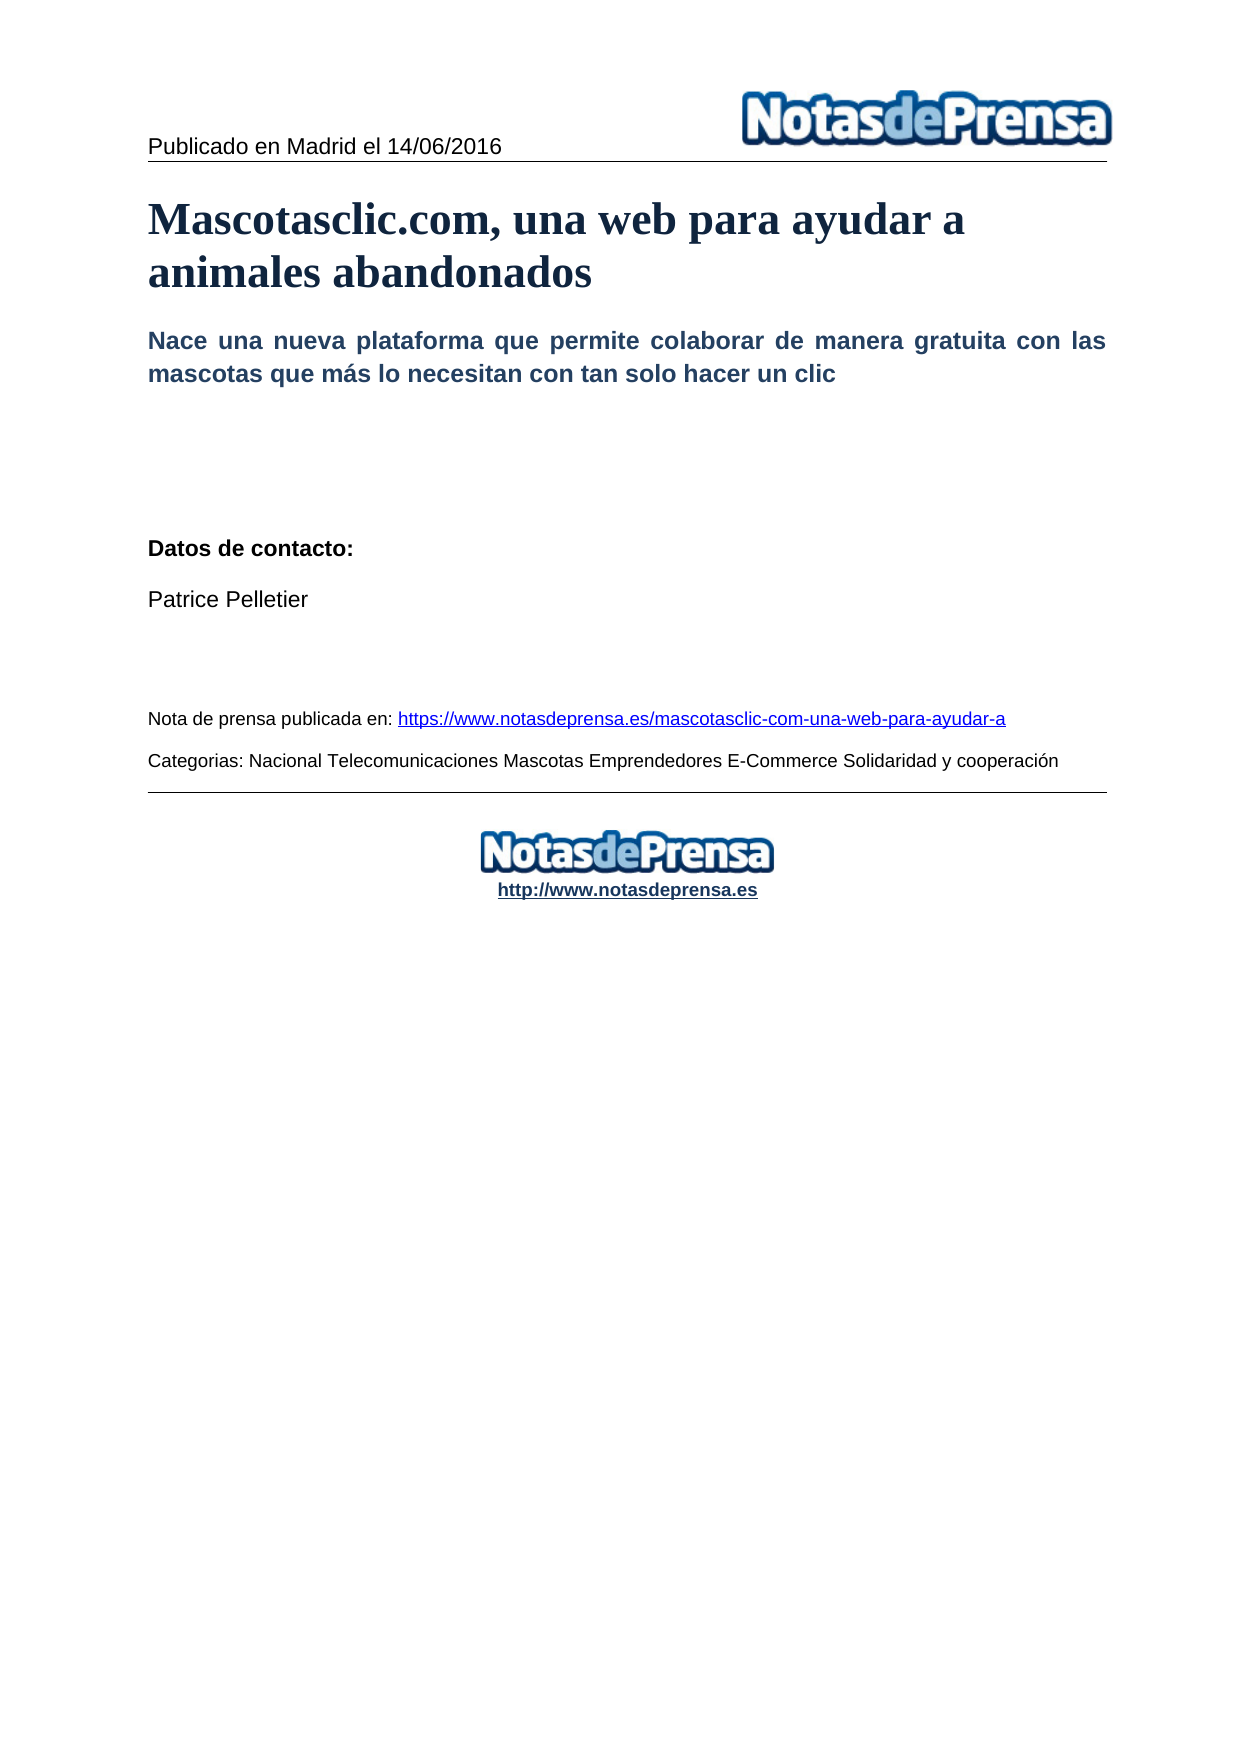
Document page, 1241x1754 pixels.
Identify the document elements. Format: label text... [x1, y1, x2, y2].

text Categorias: Nacional Telecomunicaciones Mascotas Emprendedores E-Commerce Solidaridad y cooperación [148, 750, 1107, 771]
subtitle Mascotasclic.com, una web para ayudar a animales abandonados [148, 192, 1107, 297]
text Patrice Pelletier [148, 586, 1063, 613]
picture [480, 829, 775, 875]
picture [742, 90, 1113, 148]
text Nota de prensa publicada en: https://www.notasdeprensa.es/mascotasclic-com-una-web-para-ayudar-a [148, 707, 1107, 729]
subtitle Nace una nueva plataforma que permite colaborar de manera gratuita con las mascotas que más lo necesitan con tan solo hacer un clic [148, 326, 1107, 388]
text Publicado en Madrid el 14/06/2016 [148, 133, 1107, 161]
text http://www.notasdeprensa.es [148, 879, 1107, 901]
text Datos de contacto: [148, 535, 1107, 562]
